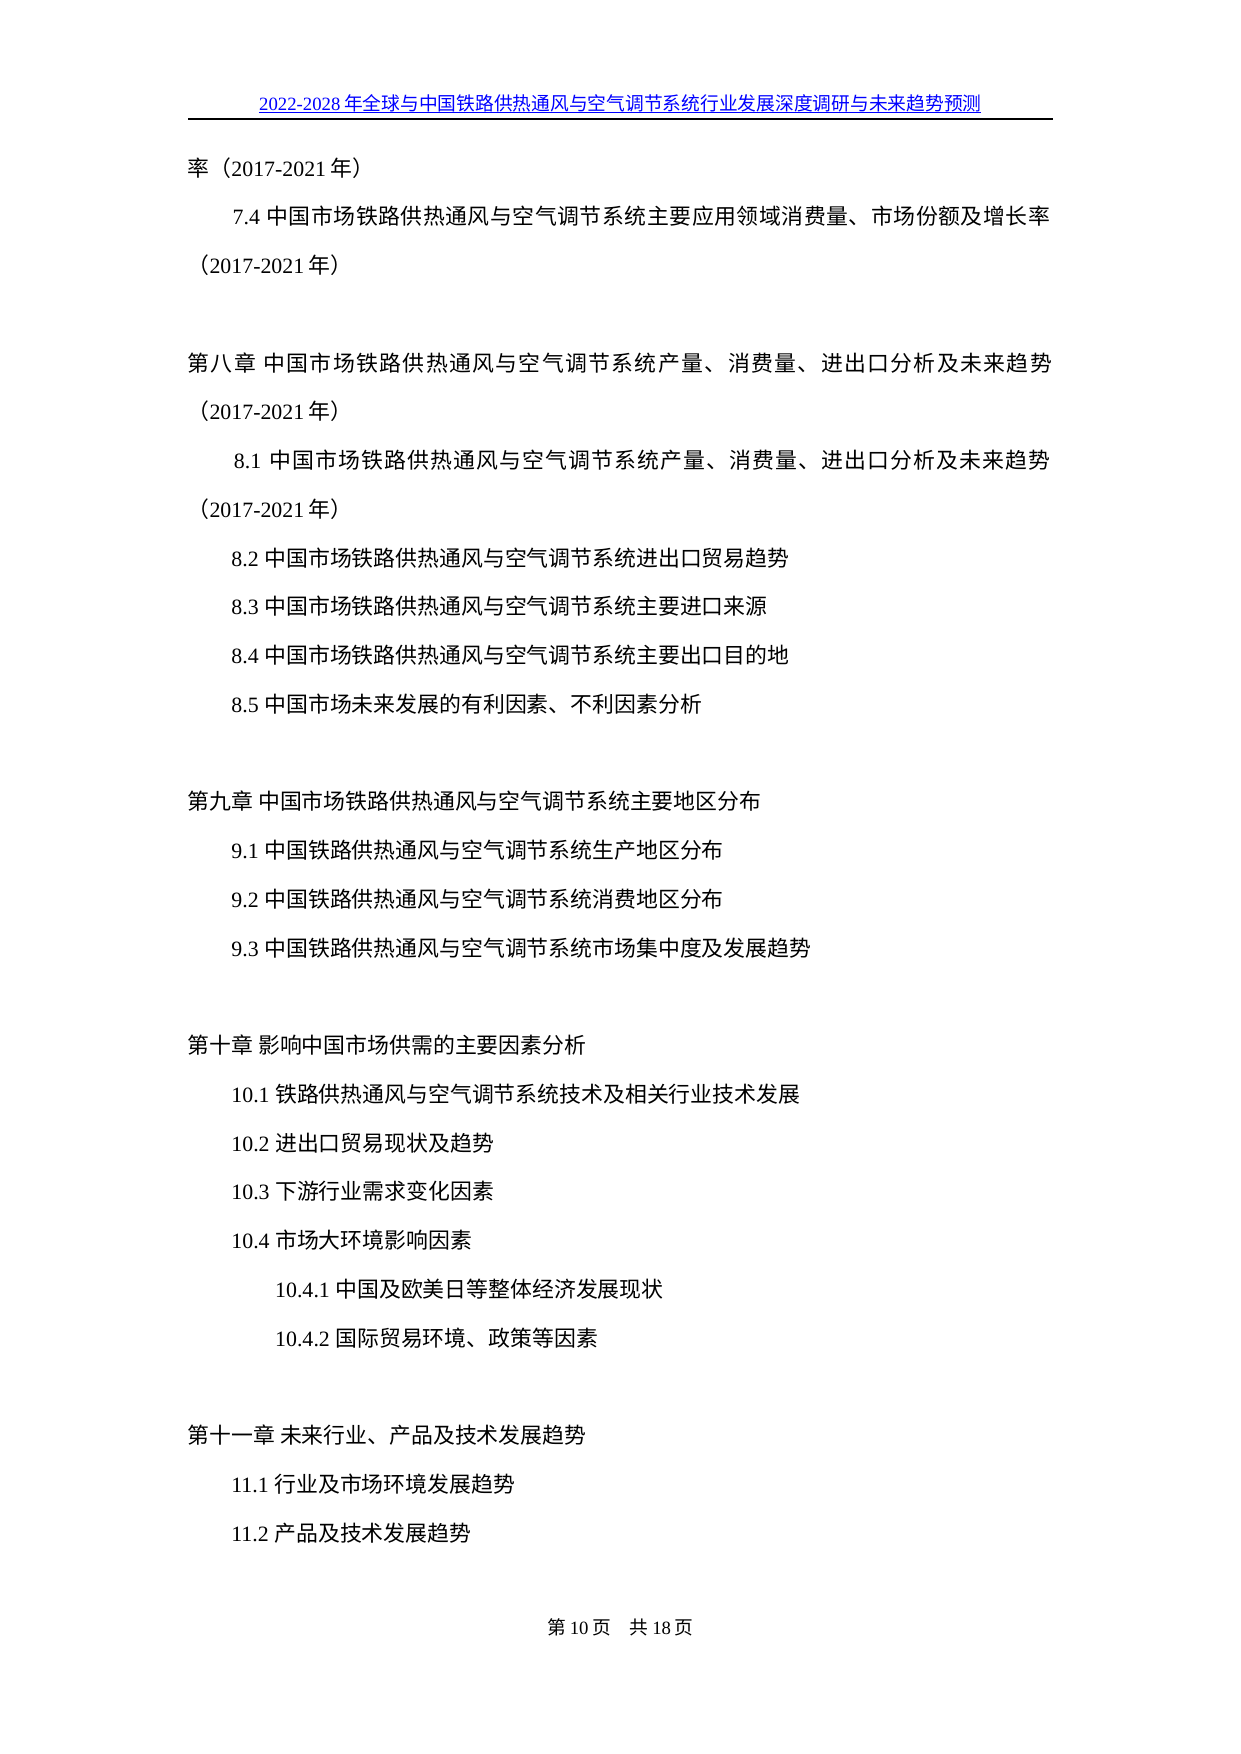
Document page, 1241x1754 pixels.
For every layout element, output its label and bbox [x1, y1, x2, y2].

text [187, 150, 1053, 1548]
